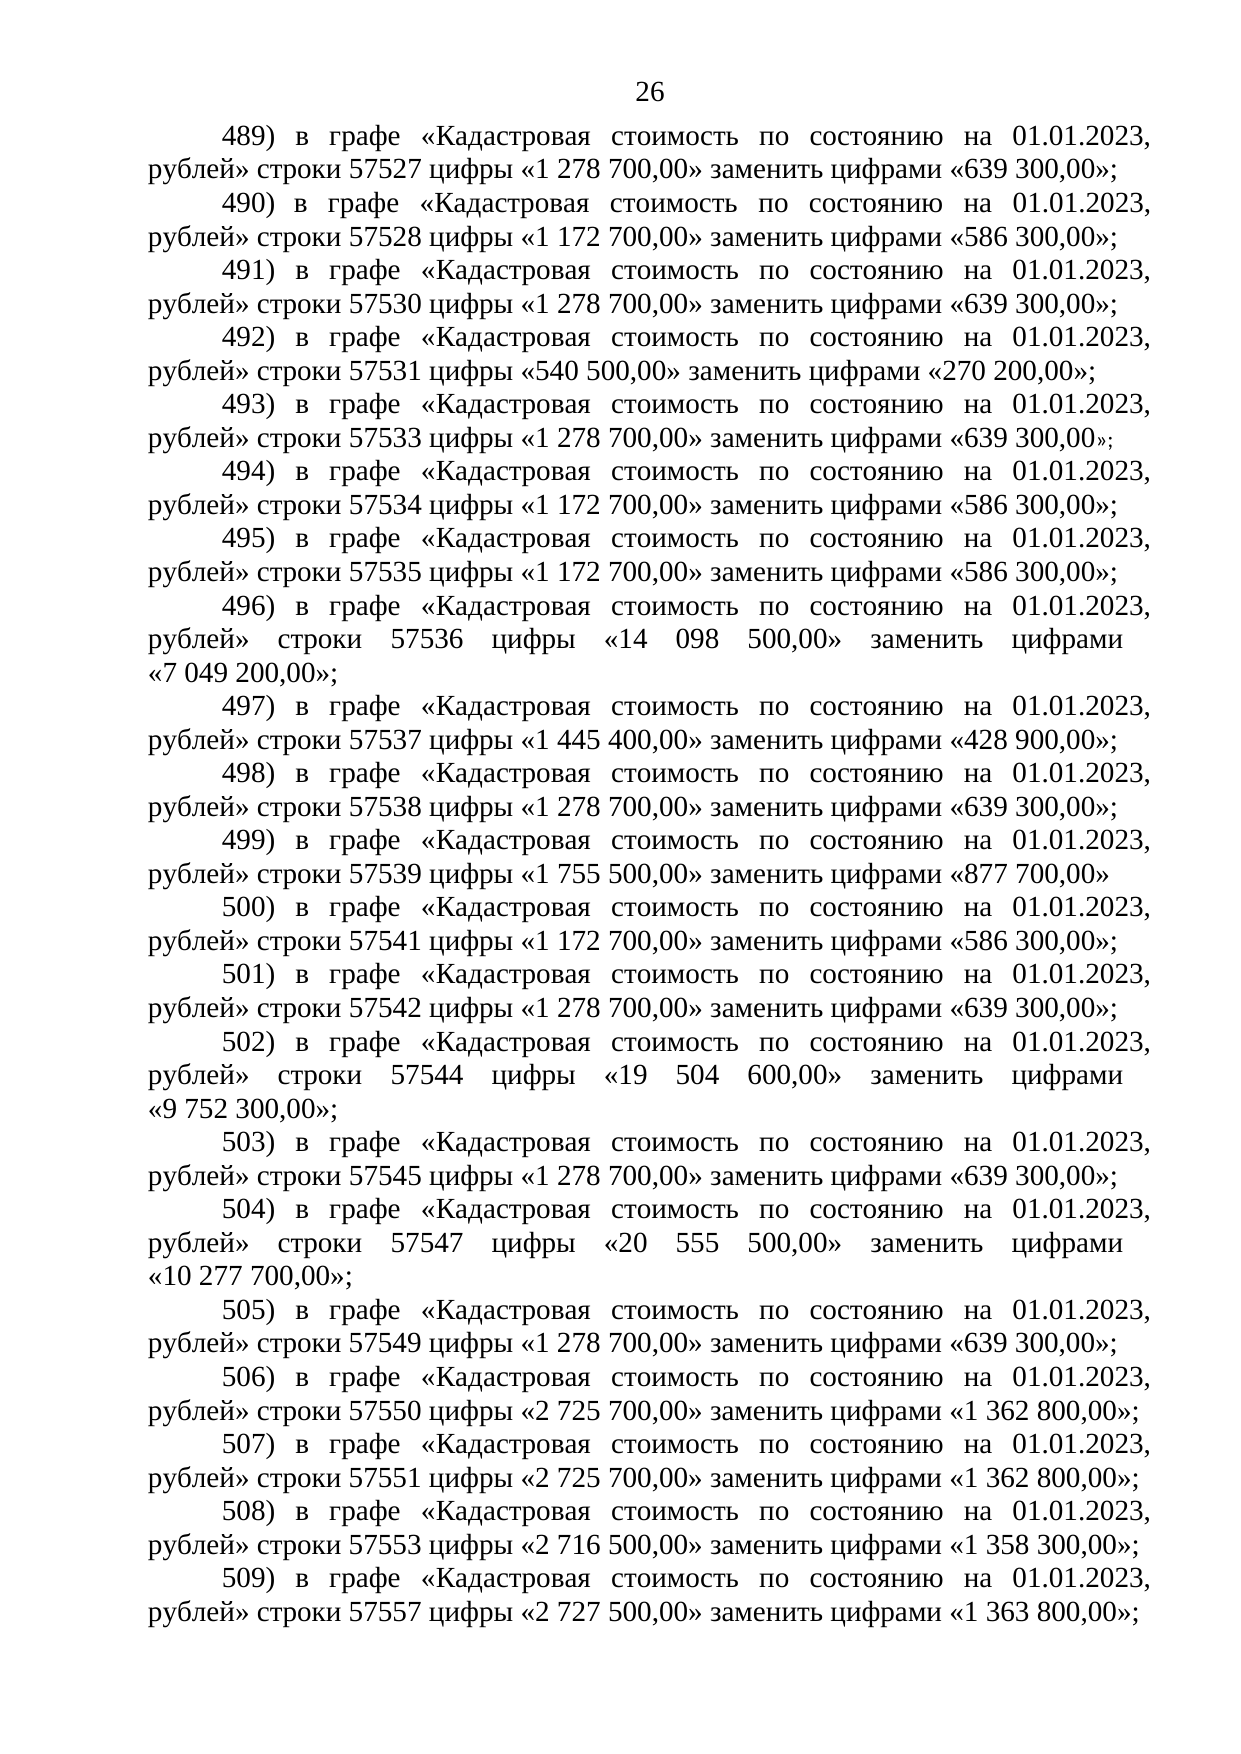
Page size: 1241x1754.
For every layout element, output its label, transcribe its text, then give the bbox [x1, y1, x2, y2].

text 493) в графе «Кадастровая стоимость по состоянию на 01.01.2023, рублей» строки 57533 цифры «1 278 700,00» заменить цифрами «639 300,00»; [148, 386, 1152, 453]
text 502) в графе «Кадастровая стоимость по состоянию на 01.01.2023, рублей» строки 57544 цифры «19 504 600,00» заменить цифрами «9 752 300,00»; [148, 1024, 1152, 1124]
text 508) в графе «Кадастровая стоимость по состоянию на 01.01.2023, рублей» строки 57553 цифры «2 716 500,00» заменить цифрами «1 358 300,00»; [148, 1493, 1152, 1560]
text 494) в графе «Кадастровая стоимость по состоянию на 01.01.2023, рублей» строки 57534 цифры «1 172 700,00» заменить цифрами «586 300,00»; [148, 453, 1152, 521]
text 500) в графе «Кадастровая стоимость по состоянию на 01.01.2023, рублей» строки 57541 цифры «1 172 700,00» заменить цифрами «586 300,00»; [148, 889, 1152, 957]
text 490) в графе «Кадастровая стоимость по состоянию на 01.01.2023, рублей» строки 57528 цифры «1 172 700,00» заменить цифрами «586 300,00»; [148, 185, 1152, 252]
text 495) в графе «Кадастровая стоимость по состоянию на 01.01.2023, рублей» строки 57535 цифры «1 172 700,00» заменить цифрами «586 300,00»; [148, 521, 1152, 588]
text 501) в графе «Кадастровая стоимость по состоянию на 01.01.2023, рублей» строки 57542 цифры «1 278 700,00» заменить цифрами «639 300,00»; [148, 957, 1152, 1024]
text 489) в графе «Кадастровая стоимость по состоянию на 01.01.2023, рублей» строки 57527 цифры «1 278 700,00» заменить цифрами «639 300,00»; [148, 118, 1152, 185]
text 506) в графе «Кадастровая стоимость по состоянию на 01.01.2023, рублей» строки 57550 цифры «2 725 700,00» заменить цифрами «1 362 800,00»; [148, 1359, 1152, 1426]
text 503) в графе «Кадастровая стоимость по состоянию на 01.01.2023, рублей» строки 57545 цифры «1 278 700,00» заменить цифрами «639 300,00»; [148, 1124, 1152, 1191]
text 499) в графе «Кадастровая стоимость по состоянию на 01.01.2023, рублей» строки 57539 цифры «1 755 500,00» заменить цифрами «877 700,00» [148, 822, 1152, 889]
text 496) в графе «Кадастровая стоимость по состоянию на 01.01.2023, рублей» строки 57536 цифры «14 098 500,00» заменить цифрами «7 049 200,00»; [148, 588, 1152, 688]
text 504) в графе «Кадастровая стоимость по состоянию на 01.01.2023, рублей» строки 57547 цифры «20 555 500,00» заменить цифрами «10 277 700,00»; [148, 1191, 1152, 1292]
text 491) в графе «Кадастровая стоимость по состоянию на 01.01.2023, рублей» строки 57530 цифры «1 278 700,00» заменить цифрами «639 300,00»; [148, 252, 1152, 319]
text 498) в графе «Кадастровая стоимость по состоянию на 01.01.2023, рублей» строки 57538 цифры «1 278 700,00» заменить цифрами «639 300,00»; [148, 755, 1152, 822]
text 509) в графе «Кадастровая стоимость по состоянию на 01.01.2023, рублей» строки 57557 цифры «2 727 500,00» заменить цифрами «1 363 800,00»; [148, 1560, 1152, 1627]
text 507) в графе «Кадастровая стоимость по состоянию на 01.01.2023, рублей» строки 57551 цифры «2 725 700,00» заменить цифрами «1 362 800,00»; [148, 1426, 1152, 1493]
text 497) в графе «Кадастровая стоимость по состоянию на 01.01.2023, рублей» строки 57537 цифры «1 445 400,00» заменить цифрами «428 900,00»; [148, 688, 1152, 755]
text 505) в графе «Кадастровая стоимость по состоянию на 01.01.2023, рублей» строки 57549 цифры «1 278 700,00» заменить цифрами «639 300,00»; [148, 1292, 1152, 1359]
text 492) в графе «Кадастровая стоимость по состоянию на 01.01.2023, рублей» строки 57531 цифры «540 500,00» заменить цифрами «270 200,00»; [148, 319, 1152, 386]
